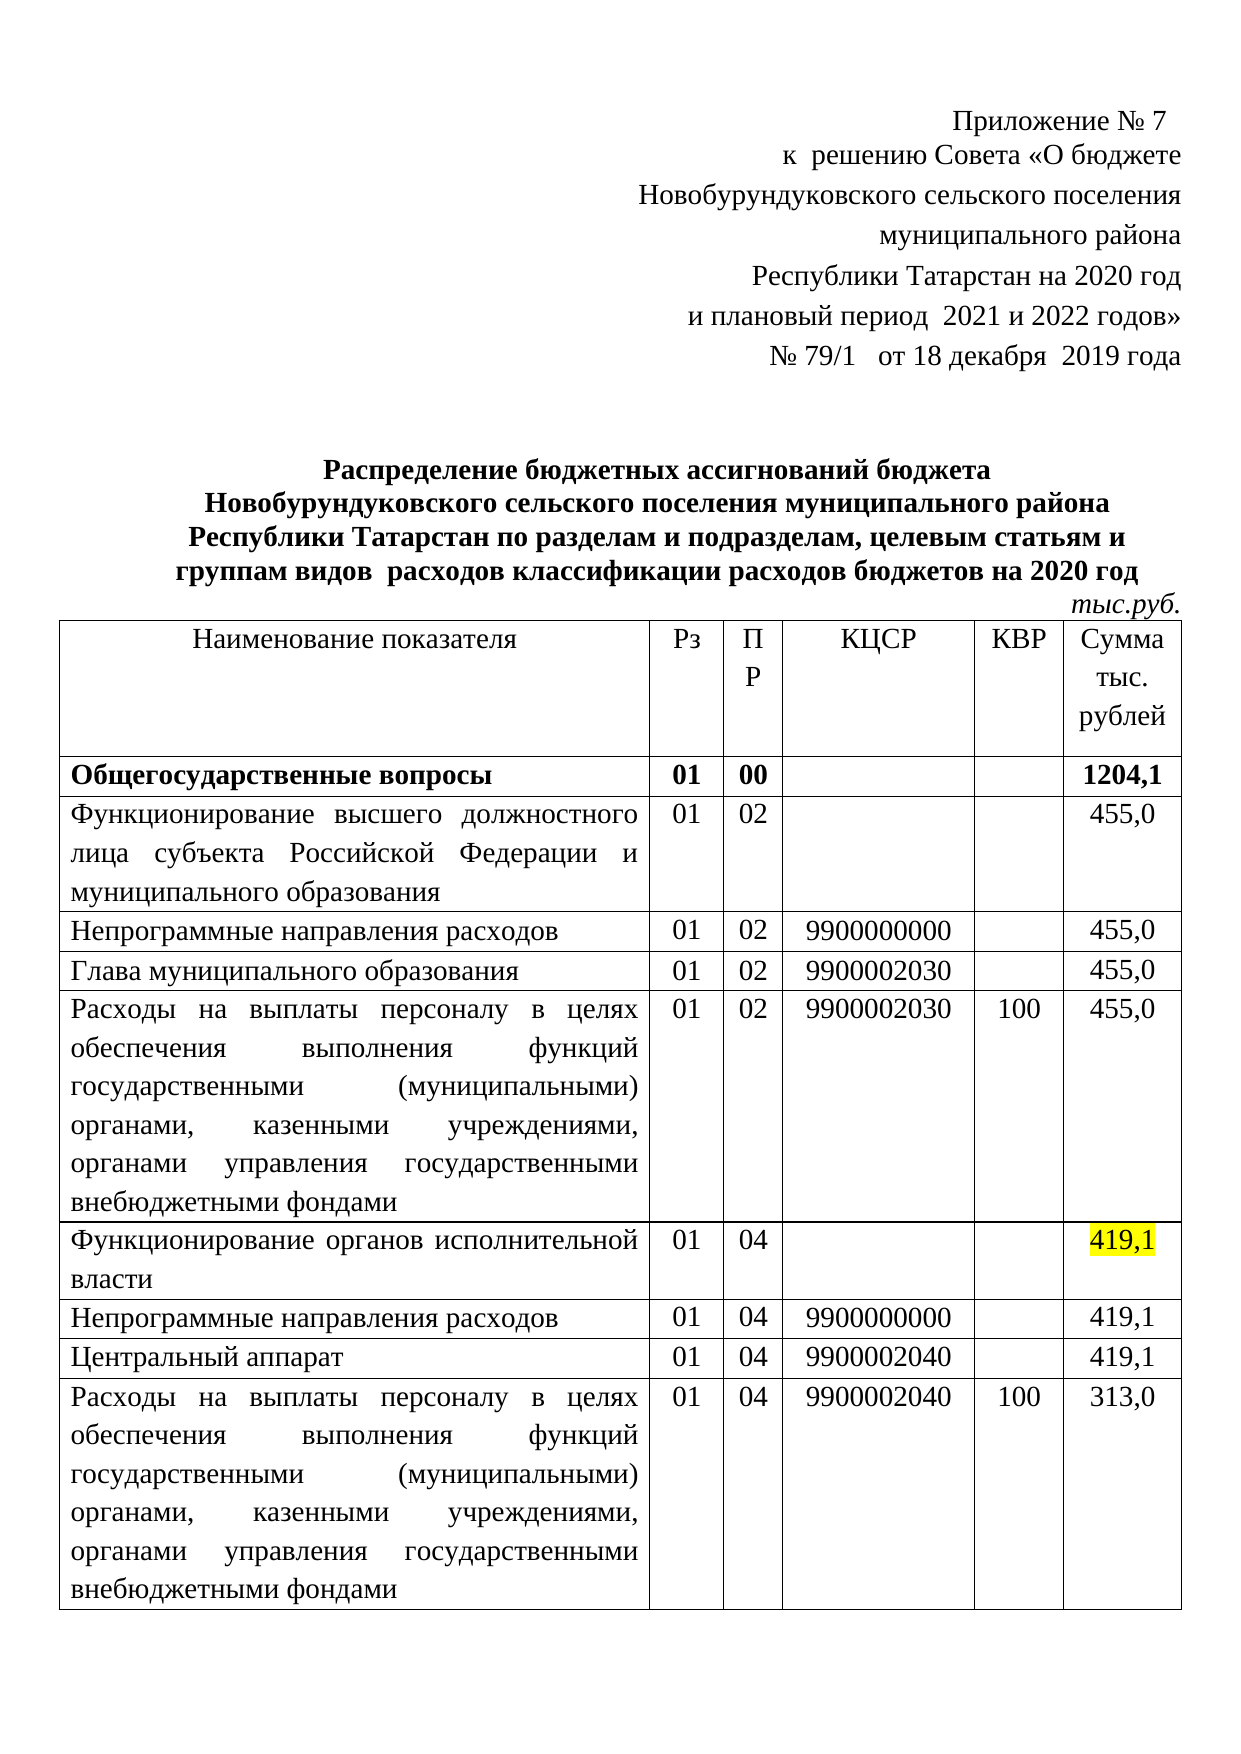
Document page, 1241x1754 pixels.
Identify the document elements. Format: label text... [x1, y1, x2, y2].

table_cell [783, 1223, 974, 1298]
text муниципального района [133, 217, 1181, 251]
table_cell 02 [724, 797, 782, 911]
table_cell 455,0 [1064, 952, 1181, 990]
table_cell 455,0 [1064, 912, 1181, 951]
table_cell 01 [650, 1223, 723, 1298]
table_cell 419,1 [1064, 1223, 1181, 1298]
table_cell 9900002040 [783, 1339, 974, 1378]
table_cell 9900000000 [783, 1300, 974, 1338]
table_cell Непрограммные направления расходов [60, 1300, 649, 1338]
table_cell [783, 757, 974, 796]
text Республики Татарстан на 2020 год [133, 258, 1181, 291]
table_cell 01 [650, 912, 723, 951]
table_cell 9900002030 [783, 952, 974, 990]
table_cell 04 [724, 1339, 782, 1378]
text тыс.руб. [133, 586, 1181, 620]
table_cell Общегосударственные вопросы [60, 757, 649, 796]
table_cell 00 [724, 757, 782, 796]
text Приложение № 7 [944, 103, 1167, 137]
table_cell 455,0 [1064, 991, 1181, 1221]
text № 79/1 от 18 декабря 2019 года [649, 338, 1181, 372]
table_cell Глава муниципального образования [60, 952, 649, 990]
table_cell 9900002040 [783, 1379, 974, 1609]
table_cell Расходы на выплаты персоналу в целях обеспечения выполнения функций государственными (муниципальными) органами, казенными учреждениями, органами управления государственными внебюджетными фондами [60, 1379, 649, 1609]
table_header КВР [975, 621, 1063, 756]
table_cell 02 [724, 912, 782, 951]
table_cell 04 [724, 1379, 782, 1609]
text Новобурундуковского сельского поселения муниципального района Республики Татарстан по разделам и подразделам, целевым статьям и группам видов расходов классификации расходов бюджетов на 2020 год [133, 486, 1181, 586]
table_cell 9900000000 [783, 912, 974, 951]
table_cell 01 [650, 757, 723, 796]
text Новобурундуковского сельского поселения [133, 177, 1181, 211]
table_header Наименование показателя [60, 621, 649, 756]
table_cell 100 [975, 991, 1063, 1221]
table_cell [975, 1339, 1063, 1378]
text и плановый период 2021 и 2022 годов» [133, 298, 1181, 331]
table_cell 02 [724, 991, 782, 1221]
table_cell Функционирование органов исполнительной власти [60, 1223, 649, 1298]
table_header ПР [724, 621, 782, 756]
table_cell 313,0 [1064, 1379, 1181, 1609]
table_cell [975, 952, 1063, 990]
text к решению Совета «О бюджете [133, 137, 1181, 171]
table_cell 04 [724, 1223, 782, 1298]
table_cell Расходы на выплаты персоналу в целях обеспечения выполнения функций государственными (муниципальными) органами, казенными учреждениями, органами управления государственными внебюджетными фондами [60, 991, 649, 1221]
table_cell 01 [650, 1300, 723, 1338]
table_cell 01 [650, 952, 723, 990]
table_header Рз [650, 621, 723, 756]
table_cell 04 [724, 1300, 782, 1338]
table_cell Функционирование высшего должностного лица субъекта Российской Федерации и муниципального образования [60, 797, 649, 911]
table_cell 419,1 [1064, 1300, 1181, 1338]
table_cell [975, 757, 1063, 796]
text Распределение бюджетных ассигнований бюджета [133, 452, 1181, 486]
table_cell 455,0 [1064, 797, 1181, 911]
table_cell [975, 1223, 1063, 1298]
table_cell [975, 912, 1063, 951]
table_header Сумма тыс. рублей [1064, 621, 1181, 756]
table_cell 01 [650, 1339, 723, 1378]
table_cell [975, 797, 1063, 911]
table_cell 1204,1 [1064, 757, 1181, 796]
table_cell [975, 1300, 1063, 1338]
table_cell 01 [650, 991, 723, 1221]
table_cell 100 [975, 1379, 1063, 1609]
table_cell 02 [724, 952, 782, 990]
table_cell Непрограммные направления расходов [60, 912, 649, 951]
table_cell 01 [650, 1379, 723, 1609]
table_cell 419,1 [1064, 1339, 1181, 1378]
table_cell [783, 797, 974, 911]
table_cell 9900002030 [783, 991, 974, 1221]
table_cell Центральный аппарат [60, 1339, 649, 1378]
table_cell 01 [650, 797, 723, 911]
table_header КЦСР [783, 621, 974, 756]
